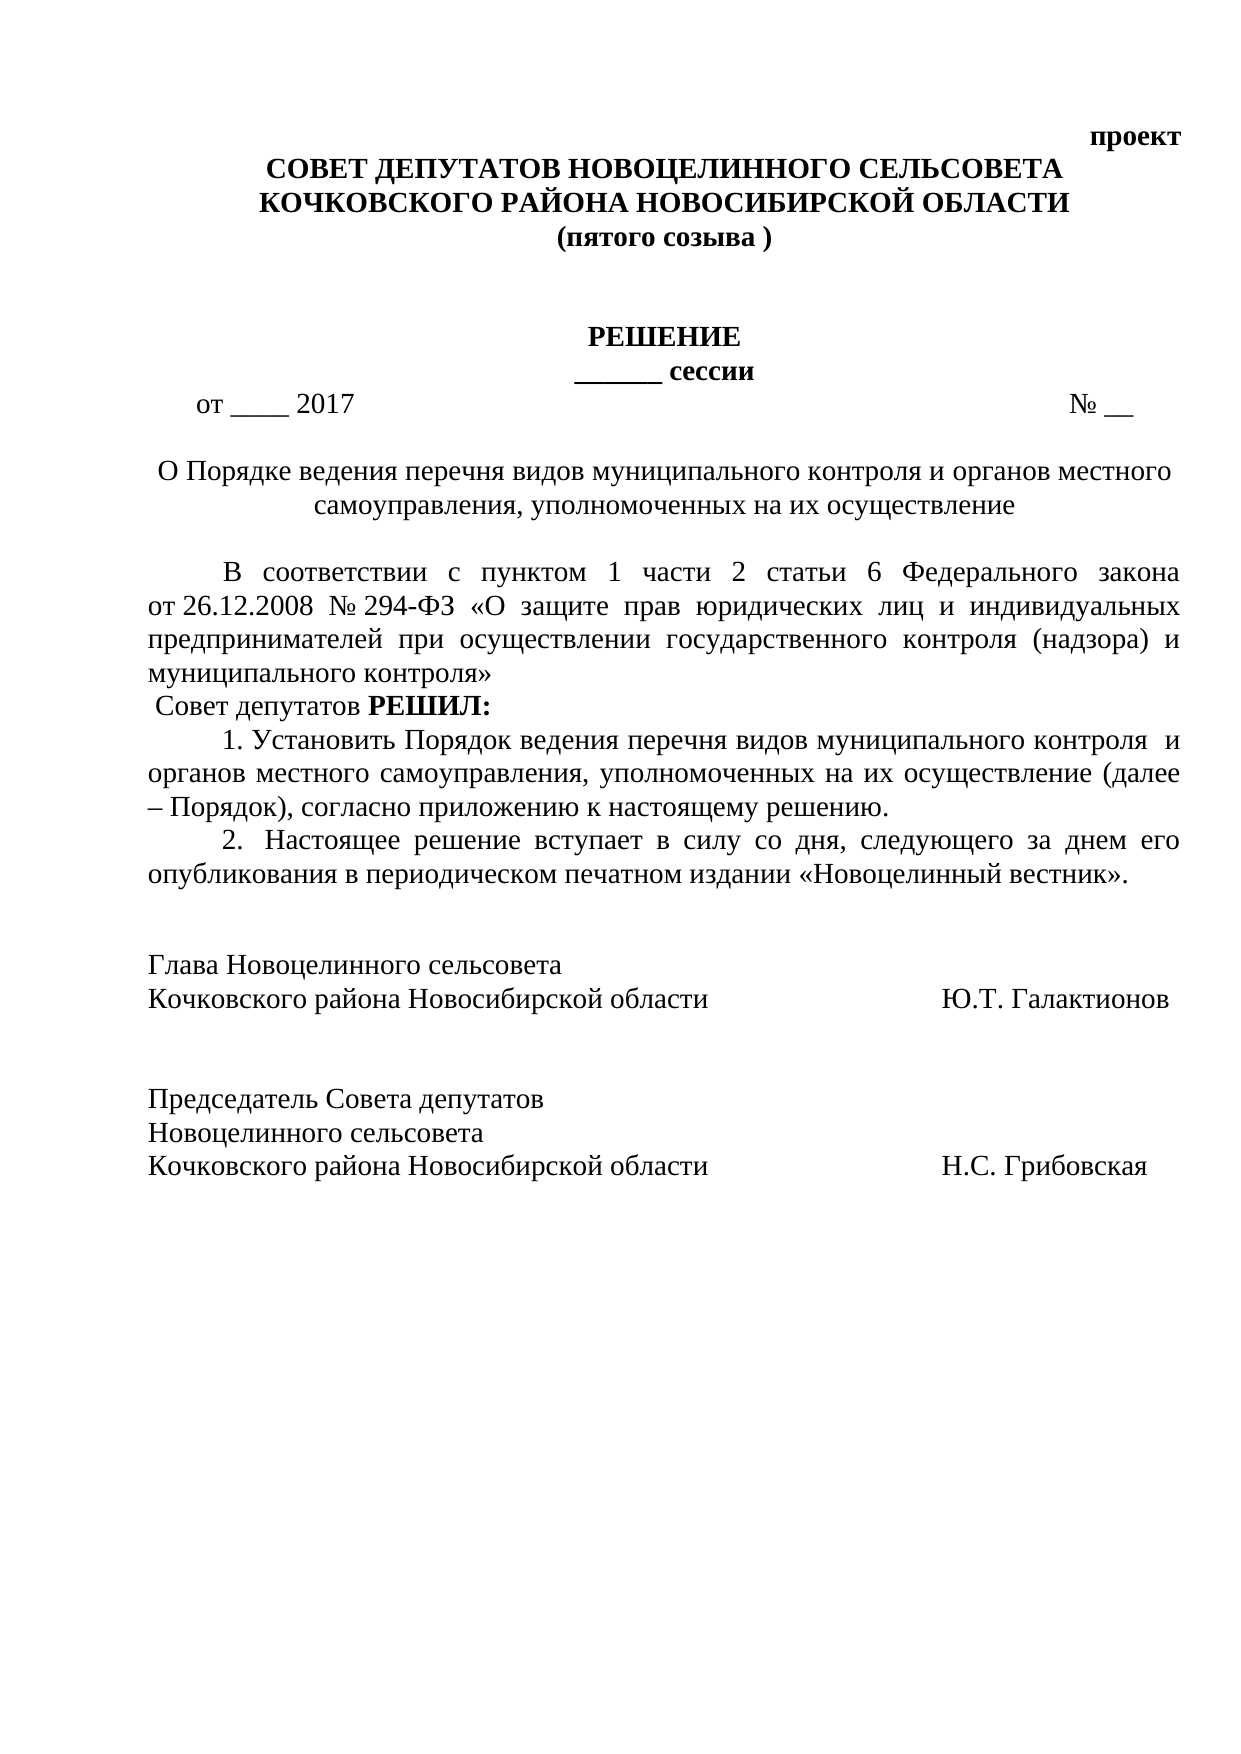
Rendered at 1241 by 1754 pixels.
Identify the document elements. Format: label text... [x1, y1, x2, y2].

text от ____ 2017 № __ [148, 386, 1181, 420]
text 2. Настоящее решение вступает в силу со дня, следующего за днем его опубликования в периодическом печатном издании «Новоцелинный вестник». [148, 822, 1181, 889]
text Кочковского района Новосибирской области Н.С. Грибовская [148, 1148, 1181, 1182]
text Кочковского района Новосибирской области Ю.Т. Галактионов [148, 981, 1181, 1014]
text РЕШЕНИЕ [148, 319, 1181, 353]
text Совет депутатов РЕШИЛ: [148, 688, 1181, 722]
text ______ сессии [148, 353, 1181, 386]
text проект [148, 118, 1181, 152]
text Председатель Совета депутатов [148, 1081, 1181, 1115]
text О Порядке ведения перечня видов муниципального контроля и органов местного самоуправления, уполномоченных на их осуществление [148, 453, 1181, 521]
text Глава Новоцелинного сельсовета [148, 947, 1181, 981]
text 1. Установить Порядок ведения перечня видов муниципального контроля и органов местного самоуправления, уполномоченных на их осуществление (далее – Порядок), согласно приложению к настоящему решению. [148, 722, 1181, 822]
text Новоцелинного сельсовета [148, 1115, 1181, 1148]
text СОВЕТ ДЕПУТАТОВ НОВОЦЕЛИННОГО СЕЛЬСОВЕТА [148, 152, 1181, 185]
text В соответствии с пунктом 1 части 2 статьи 6 Федерального закона от 26.12.2008 № 294-ФЗ «О защите прав юридических лиц и индивидуальных предпринимателей при осуществлении государственного контроля (надзора) и муниципального контроля» [148, 554, 1181, 688]
text (пятого созыва ) [148, 219, 1181, 252]
text КОЧКОВСКОГО РАЙОНА НОВОСИБИРСКОЙ ОБЛАСТИ [148, 185, 1181, 219]
